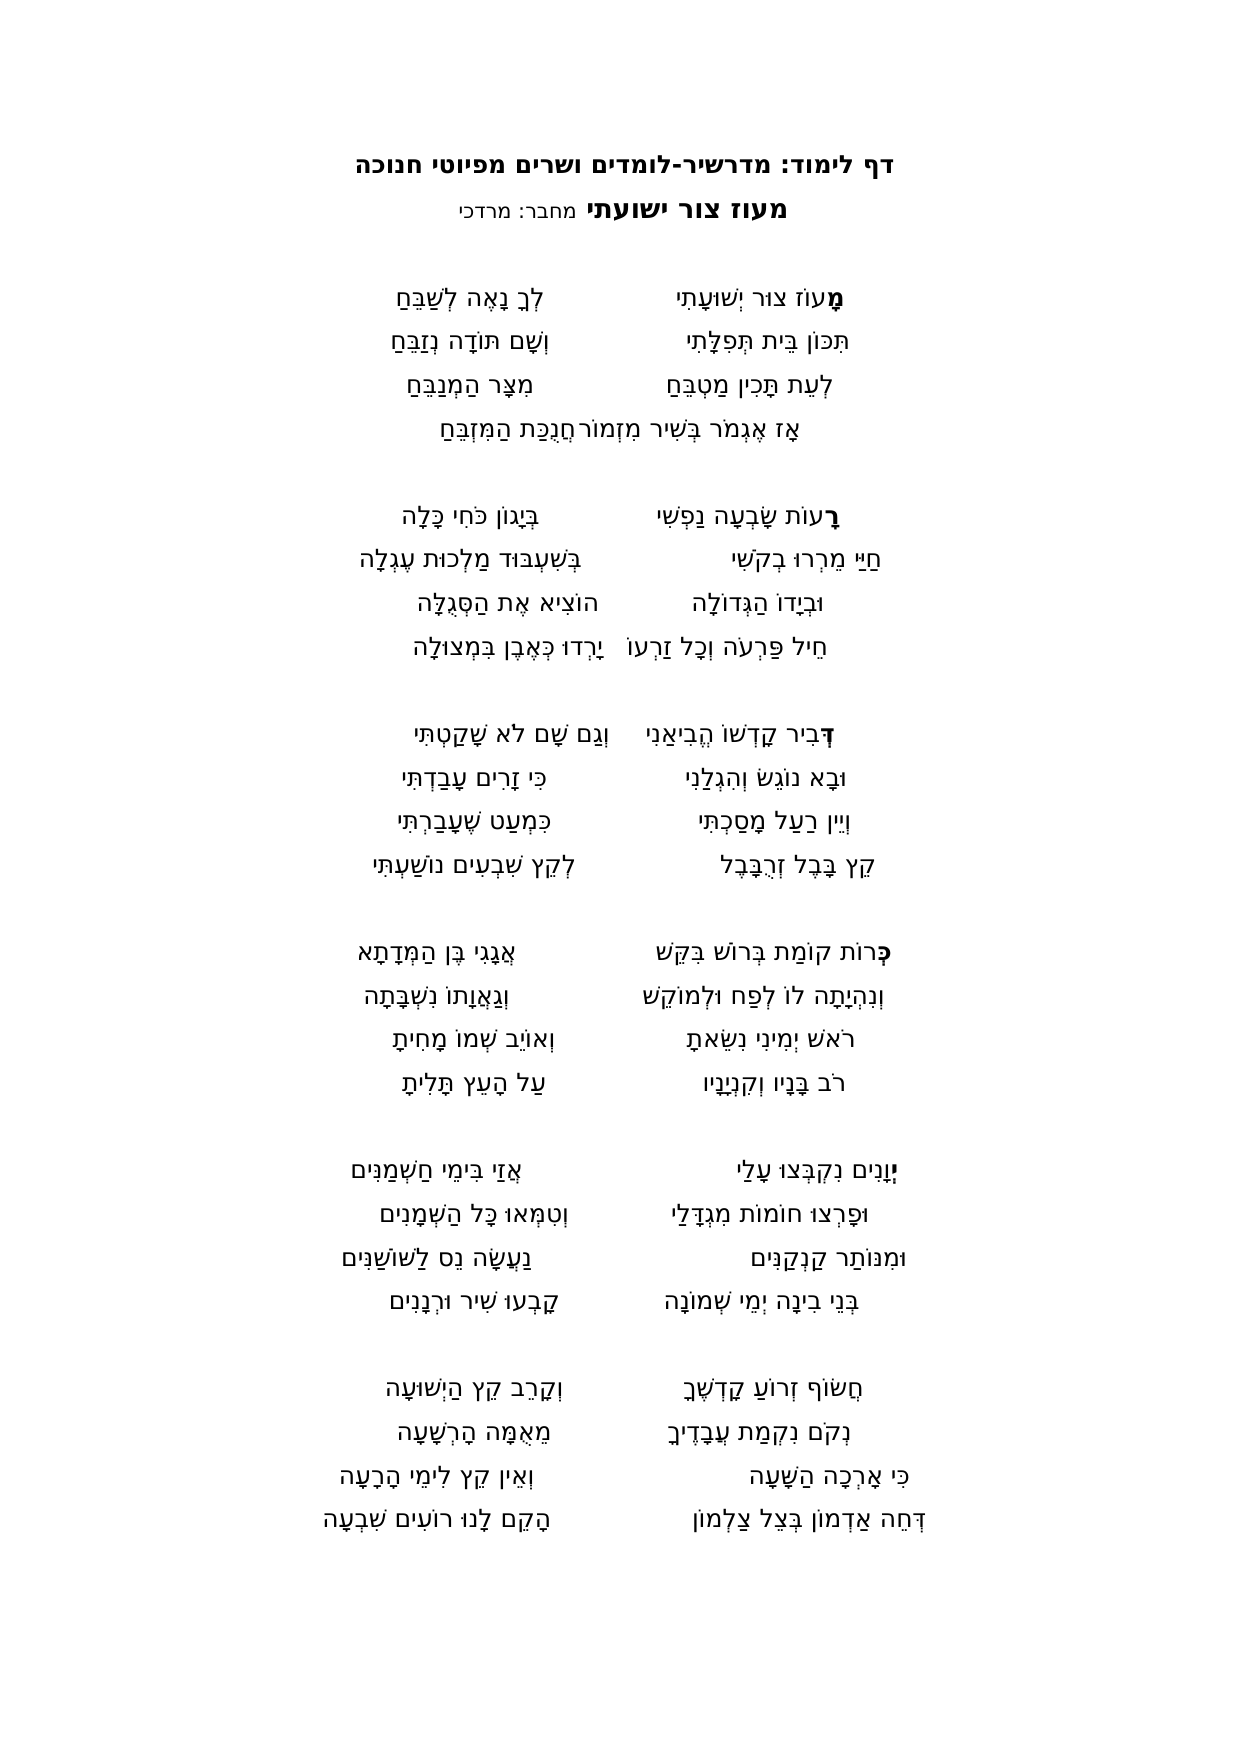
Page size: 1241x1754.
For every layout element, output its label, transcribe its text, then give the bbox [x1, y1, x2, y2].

text אָז אֶגְמֹר בְּשִׁיר מִזְמוֹר חֲנֻכַּת הַמִּזְבֵּחַ [187, 414, 1053, 443]
text בְּנֵי בִינָה יְמֵי שְׁמוֹנָה קָבְעוּ שִׁיר וּרְנָנִים [187, 1287, 1053, 1316]
text יְוָנִים נִקְבְּצוּ עָלַי אֲזַי בִּימֵי חַשְׁמַנִּים [187, 1155, 1053, 1184]
text וּבָא נוֹגֵשׂ וְהִגְלַנִי כִּי זָרִים עָבַדְתִּי [187, 763, 1053, 792]
text וְיֵין רַעַל מָסַכְתִּי כִּמְעַט שֶׁעָבַרְתִּי [187, 807, 1053, 836]
text רָעוֹת שָׂבְעָה נַפְשִׁי בְּיָגוֹן כֹּחִי כָּלָה [187, 501, 1053, 530]
text דְּחֵה אַדְמוֹן בְּצֵל צַלְמוֹן הָקֵם לָנוּ רוֹעִים שִׁבְעָה [187, 1505, 1053, 1534]
text וּמִנּוֹתַר קַנְקַנִּים נַעֲשָׂה נֵס לַשּׁוֹשַׁנִּים [187, 1243, 1053, 1272]
text דְּבִיר קָדְשׁוֹ הֱבִיאַנִי וְגַם שָׁם לֹא שָׁקַטְתִּי [187, 719, 1053, 748]
text קֵץ בָּבֶל זְרֻבָּבֶל לְקֵץ שִׁבְעִים נוֹשַׁעְתִּי [187, 850, 1053, 879]
text חֵיל פַּרְעֹה וְכָל זַרְעוֹ יָרְדוּ כְּאֶבֶן בִּמְצוּלָה [187, 632, 1053, 661]
text מָעוֹז צוּר יְשׁוּעָתִי לְךָ נָאֶה לְשַׁבֵּחַ [187, 283, 1053, 312]
text דף לימוד: מדרשיר-לומדים ושרים מפיוטי חנוכה [187, 150, 1053, 179]
text נְקֹם נִקְמַת עֲבָדֶיךָ מֵאֻמָּה הָרְשָׁעָה [187, 1417, 1053, 1446]
text תִּכּוֹן בֵּית תְּפִלָּתִי וְשָׁם תּוֹדָה נְזַבֵּחַ [187, 327, 1053, 356]
text מעוז צור ישועתי מחבר: מרדכי [187, 194, 1053, 268]
text רֹב בָּנָיו וְקִנְיָנָיו עַל הָעֵץ תָּלִיתָ [187, 1068, 1053, 1098]
text לְעֵת תָּכִין מַטְבֵּחַ מִצָּר הַמְנַבֵּחַ [187, 370, 1053, 399]
text וּבְיָדוֹ הַגְּדוֹלָה הוֹצִיא אֶת הַסְּגֻלָּה [187, 588, 1053, 618]
text חַיַּי מֵרְרוּ בְקֹשִׁי בְּשִׁעְבּוּד מַלְכוּת עֶגְלָה [187, 545, 1053, 574]
text כְּרוֹת קוֹמַת בְּרוֹשׁ בִּקֵּשׁ אֲגָגִי בֶּן הַמְּדָתָא [187, 937, 1053, 966]
text חֲשׂוֹף זְרוֹעַ קָדְשֶׁךָ וְקָרֵב קֵץ הַיְשׁוּעָה [187, 1373, 1053, 1403]
text רֹאשׁ יְמִינִי נִשֵּׂאתָ וְאוֹיֵב שְׁמוֹ מָחִיתָ [187, 1025, 1053, 1054]
text וְנִהְיָתָה לוֹ לְפַח וּלְמוֹקֵשׁ וְגַאֲוָתוֹ נִשְׁבָּתָה [187, 981, 1053, 1010]
text וּפָרְצוּ חוֹמוֹת מִגְדָּלַי וְטִמְּאוּ כָּל הַשְּׁמָנִים [187, 1199, 1053, 1228]
text כִּי אָרְכָה הַשָּׁעָה וְאֵין קֵץ לִימֵי הָרָעָה [187, 1461, 1053, 1490]
